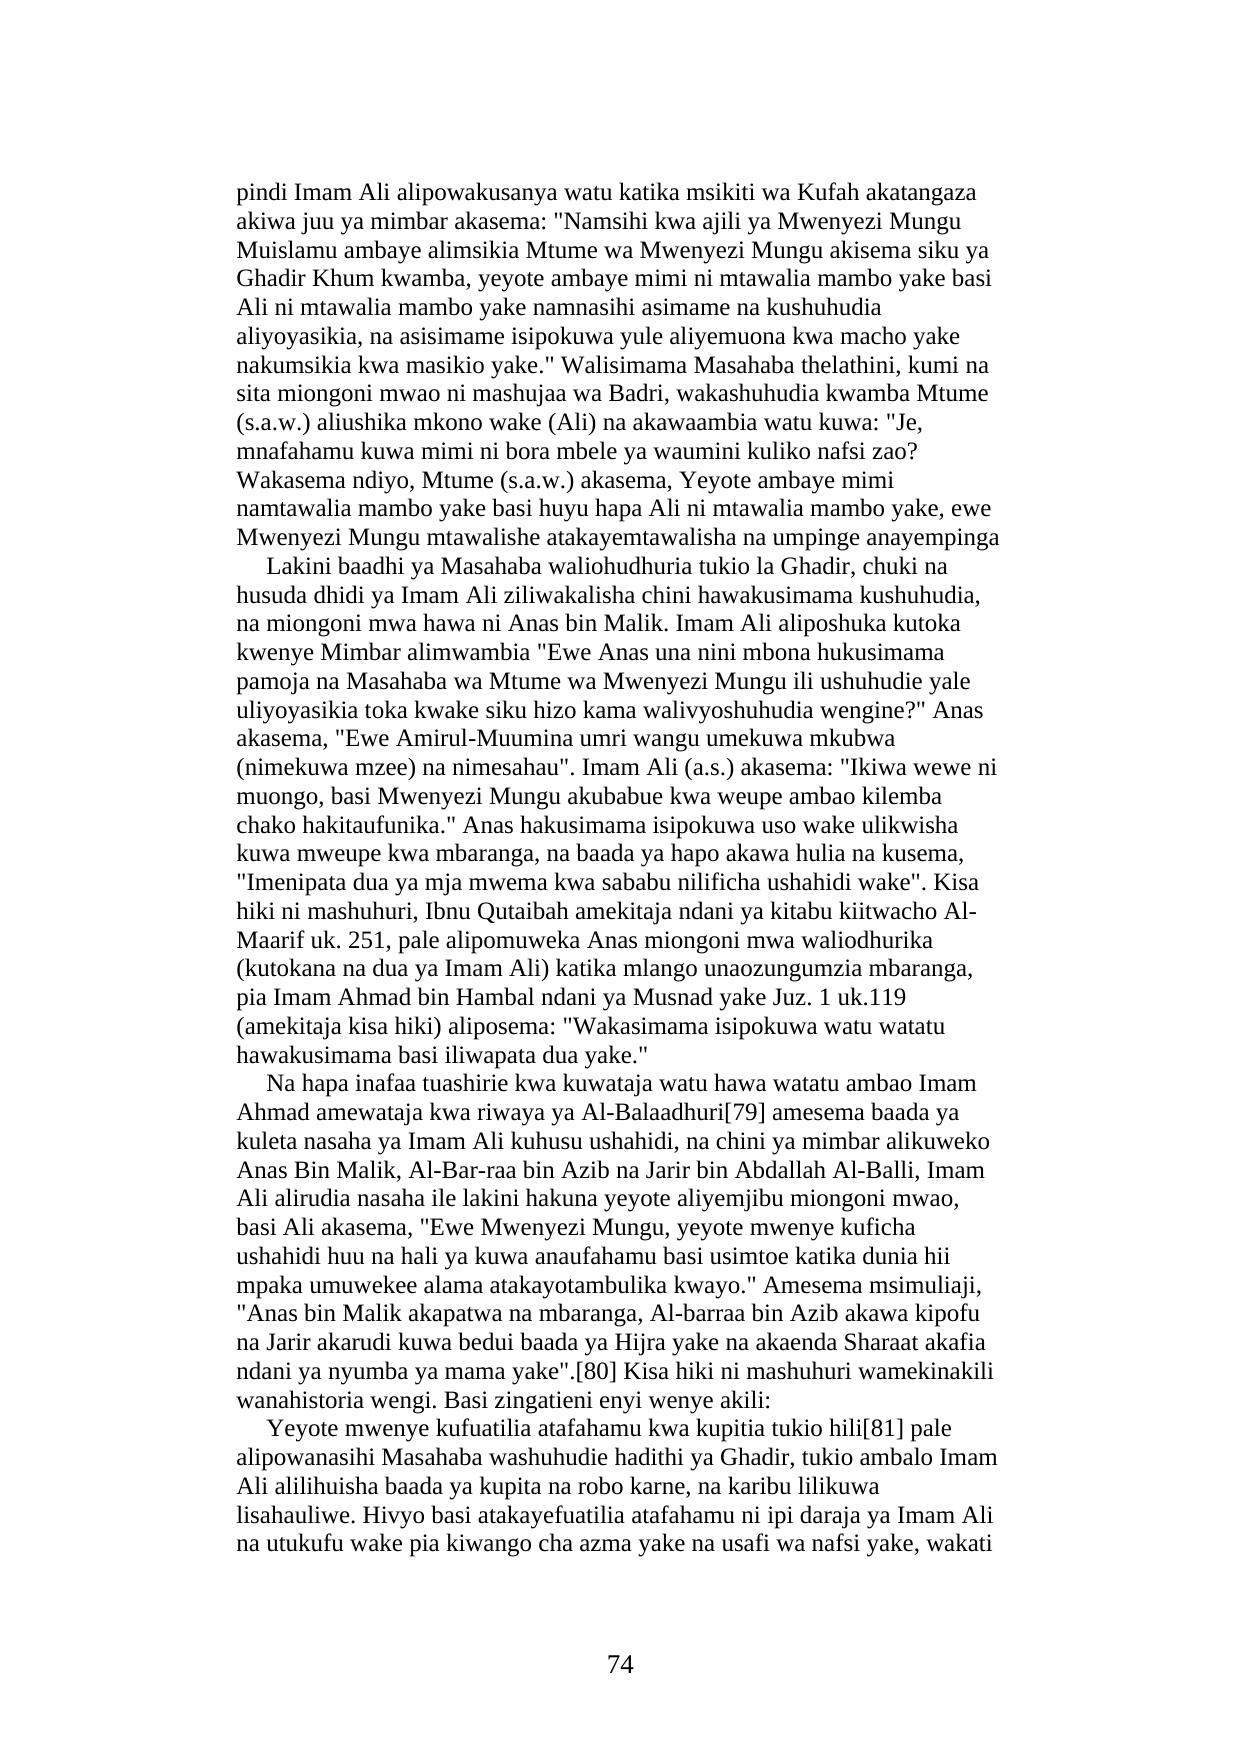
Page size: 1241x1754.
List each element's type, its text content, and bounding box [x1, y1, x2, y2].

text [236, 177, 1004, 551]
text Na hapa inafaa tuashirie kwa kuwataja watu hawa watatu ambao Imam Ahmad amewataja kwa riwaya ya Al-Balaadhuri[79] amesema baada ya kuleta nasaha ya Imam Ali kuhusu ushahidi, na chini ya mimbar alikuweko Anas Bin Malik, Al-Bar-raa bin Azib na Jarir bin Abdallah Al-Balli, Imam Ali alirudia nasaha ile lakini hakuna yeyote aliyemjibu miongoni mwao, basi Ali akasema, "Ewe Mwenyezi Mungu, yeyote mwenye kuficha ushahidi huu na hali ya kuwa anaufahamu basi usimtoe katika dunia hii mpaka umuwekee alama atakayotambulika kwayo." Amesema msimuliaji, "Anas bin Malik akapatwa na mbaranga, Al-barraa bin Azib akawa kipofu na Jarir akarudi kuwa bedui baada ya Hijra yake na akaenda Sharaat akafia ndani ya nyumba ya mama yake".[80] Kisa hiki ni mashuhuri wamekinakili wanahistoria wengi. Basi zingatieni enyi wenye akili: [236, 1068, 1004, 1413]
text Lakini baadhi ya Masahaba waliohudhuria tukio la Ghadir, chuki na husuda dhidi ya Imam Ali ziliwakalisha chini hawakusimama kushuhudia, na miongoni mwa hawa ni Anas bin Malik. Imam Ali aliposhuka kutoka kwenye Mimbar alimwambia "Ewe Anas una nini mbona hukusimama pamoja na Masahaba wa Mtume wa Mwenyezi Mungu ili ushuhudie yale uliyoyasikia toka kwake siku hizo kama walivyoshuhudia wengine?" Anas akasema, "Ewe Amirul-Muumina umri wangu umekuwa mkubwa (nimekuwa mzee) na nimesahau". Imam Ali (a.s.) akasema: "Ikiwa wewe ni muongo, basi Mwenyezi Mungu akubabue kwa weupe ambao kilemba chako hakitaufunika." Anas hakusimama isipokuwa uso wake ulikwisha kuwa mweupe kwa mbaranga, na baada ya hapo akawa hulia na kusema, "Imenipata dua ya mja mwema kwa sababu nilificha ushahidi wake". Kisa hiki ni mashuhuri, Ibnu Qutaibah amekitaja ndani ya kitabu kiitwacho Al-Maarif uk. 251, pale alipomuweka Anas miongoni mwa waliodhurika (kutokana na dua ya Imam Ali) katika mlango unaozungumzia mbaranga, pia Imam Ahmad bin Hambal ndani ya Musnad yake Juz. 1 uk.119 (amekitaja kisa hiki) aliposema: "Wakasimama isipokuwa watu watatu hawakusimama basi iliwapata dua yake." [236, 551, 1004, 1068]
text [236, 1413, 1004, 1557]
